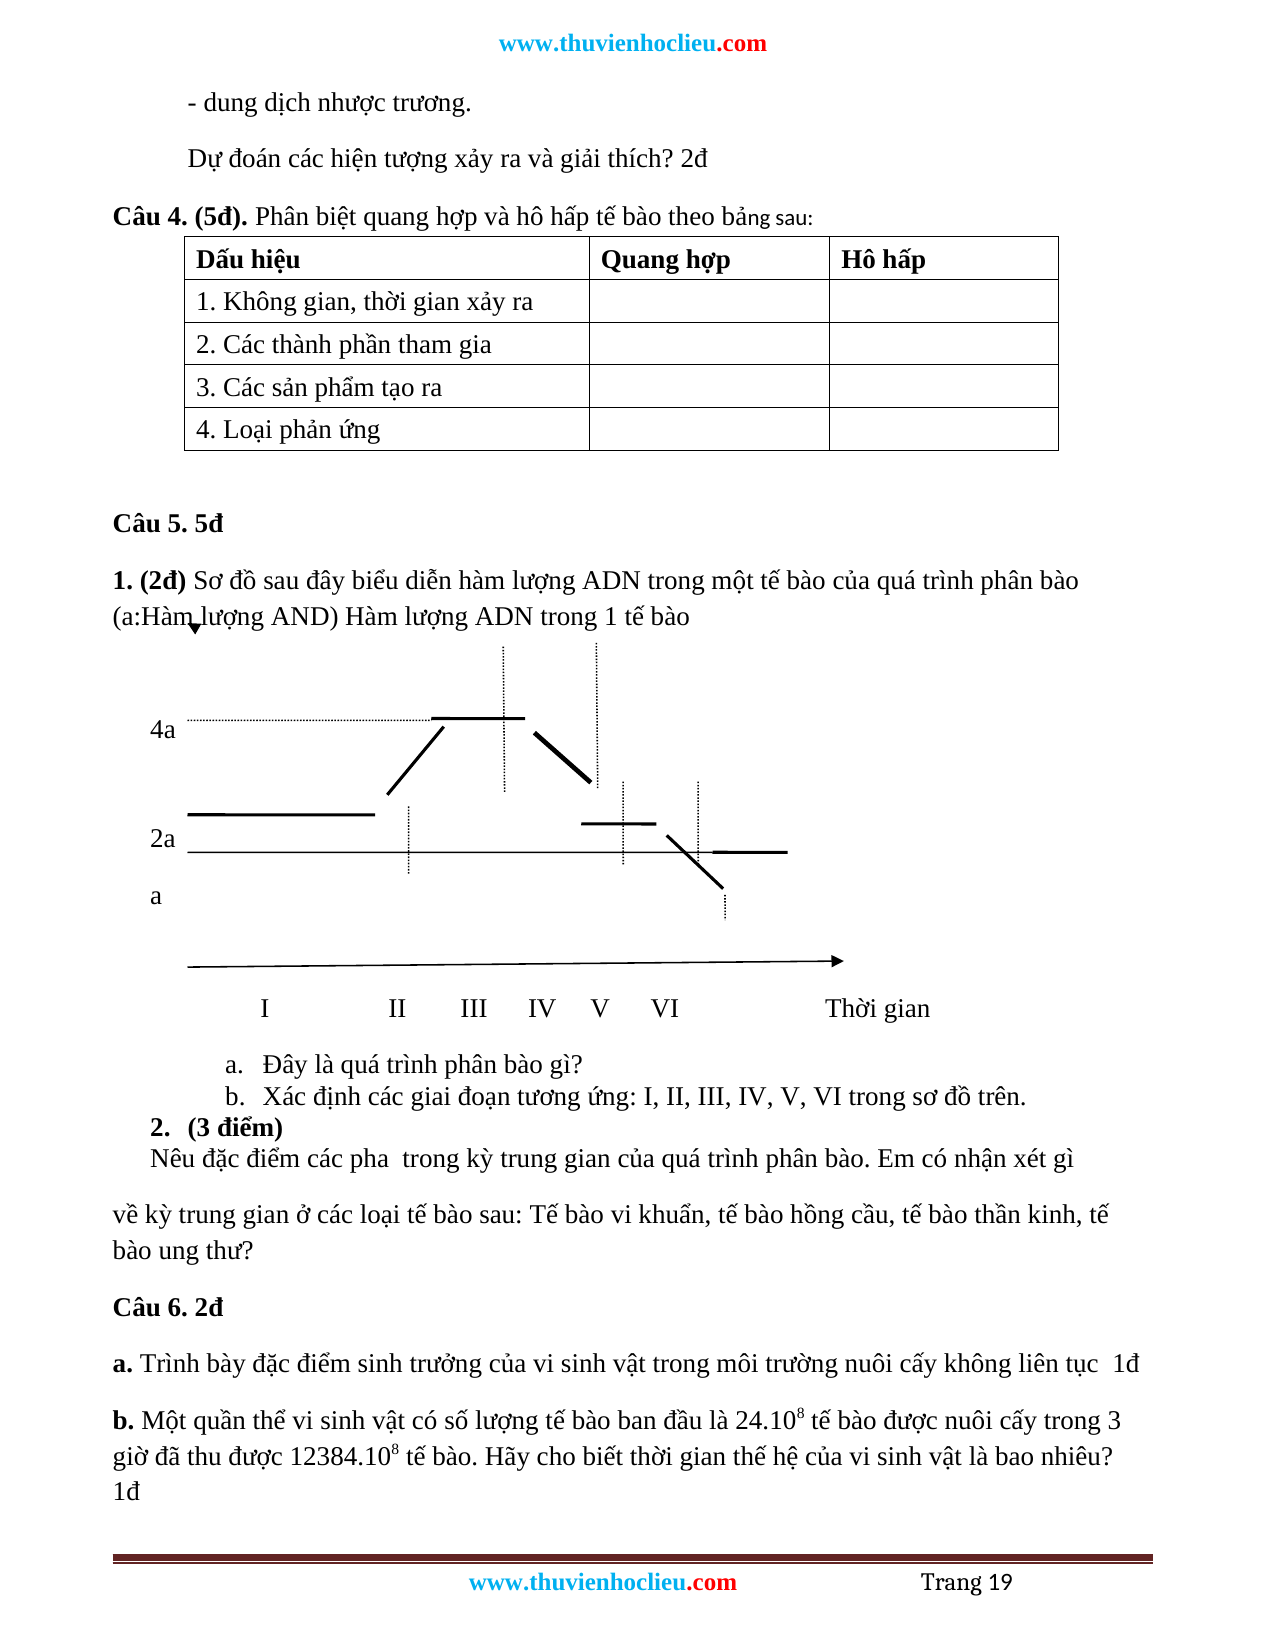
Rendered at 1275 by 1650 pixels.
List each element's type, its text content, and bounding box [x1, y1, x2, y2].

text I II III IV V VI Thời gian [150, 992, 1153, 1023]
table_header Quang hợp [590, 237, 829, 279]
text 4a [150, 713, 1153, 744]
table_cell [830, 408, 1058, 450]
table_cell [830, 280, 1058, 322]
table_header Hô hấp [830, 237, 1058, 279]
text a. Trình bày đặc điểm sinh trưởng của vi sinh vật trong môi trường nuôi cấy không liên tục 1đ [112, 1347, 1153, 1379]
text - dung dịch nhược trương. [112, 86, 1153, 117]
text về kỳ trung gian ở các loại tế bào sau: Tế bào vi khuẩn, tế bào hồng cầu, tế bào thần kinh, tế bào ung thư? [112, 1199, 1153, 1266]
table_cell [590, 323, 829, 364]
table_cell 4. Loại phản ứng [185, 408, 589, 450]
table_cell [830, 323, 1058, 364]
text Câu 5. 5đ [112, 507, 1153, 538]
table_cell [590, 280, 829, 322]
text b. Một quần thể vi sinh vật có số lượng tế bào ban đầu là 24.108 tế bào được nuôi cấy trong 3 giờ đã thu được 12384.108 tế bào. Hãy cho biết thời gian thế hệ của vi sinh vật là bao nhiêu? 1đ [112, 1404, 1153, 1507]
table_header Dấu hiệu [185, 237, 589, 279]
table_cell [590, 408, 829, 450]
list (3 điểm) [150, 1111, 1153, 1142]
table_cell [830, 365, 1058, 407]
text 2a [150, 822, 1153, 853]
text Nêu đặc điểm các pha trong kỳ trung gian của quá trình phân bào. Em có nhận xét gì [150, 1142, 1153, 1173]
text a [150, 879, 1153, 910]
list Đây là quá trình phân bào gì? [225, 1049, 1153, 1080]
text Câu 4. (5đ). Phân biệt quang hợp và hô hấp tế bào theo bảng sau: [112, 199, 1153, 232]
table_cell 1. Không gian, thời gian xảy ra [185, 280, 589, 322]
table_cell 2. Các thành phần tham gia [185, 323, 589, 364]
text Dự đoán các hiện tượng xảy ra và giải thích? 2đ [112, 142, 1153, 173]
table_cell 3. Các sản phẩm tạo ra [185, 365, 589, 407]
table_cell [590, 365, 829, 407]
list Xác định các giai đoạn tương ứng: I, II, III, IV, V, VI trong sơ đồ trên. [225, 1080, 1153, 1111]
text 1. (2đ) Sơ đồ sau đây biểu diễn hàm lượng ADN trong một tế bào của quá trình phân bào (a:Hàm lượng AND) Hàm lượng ADN trong 1 tế bào [112, 564, 1153, 631]
text Câu 6. 2đ [112, 1291, 1153, 1322]
